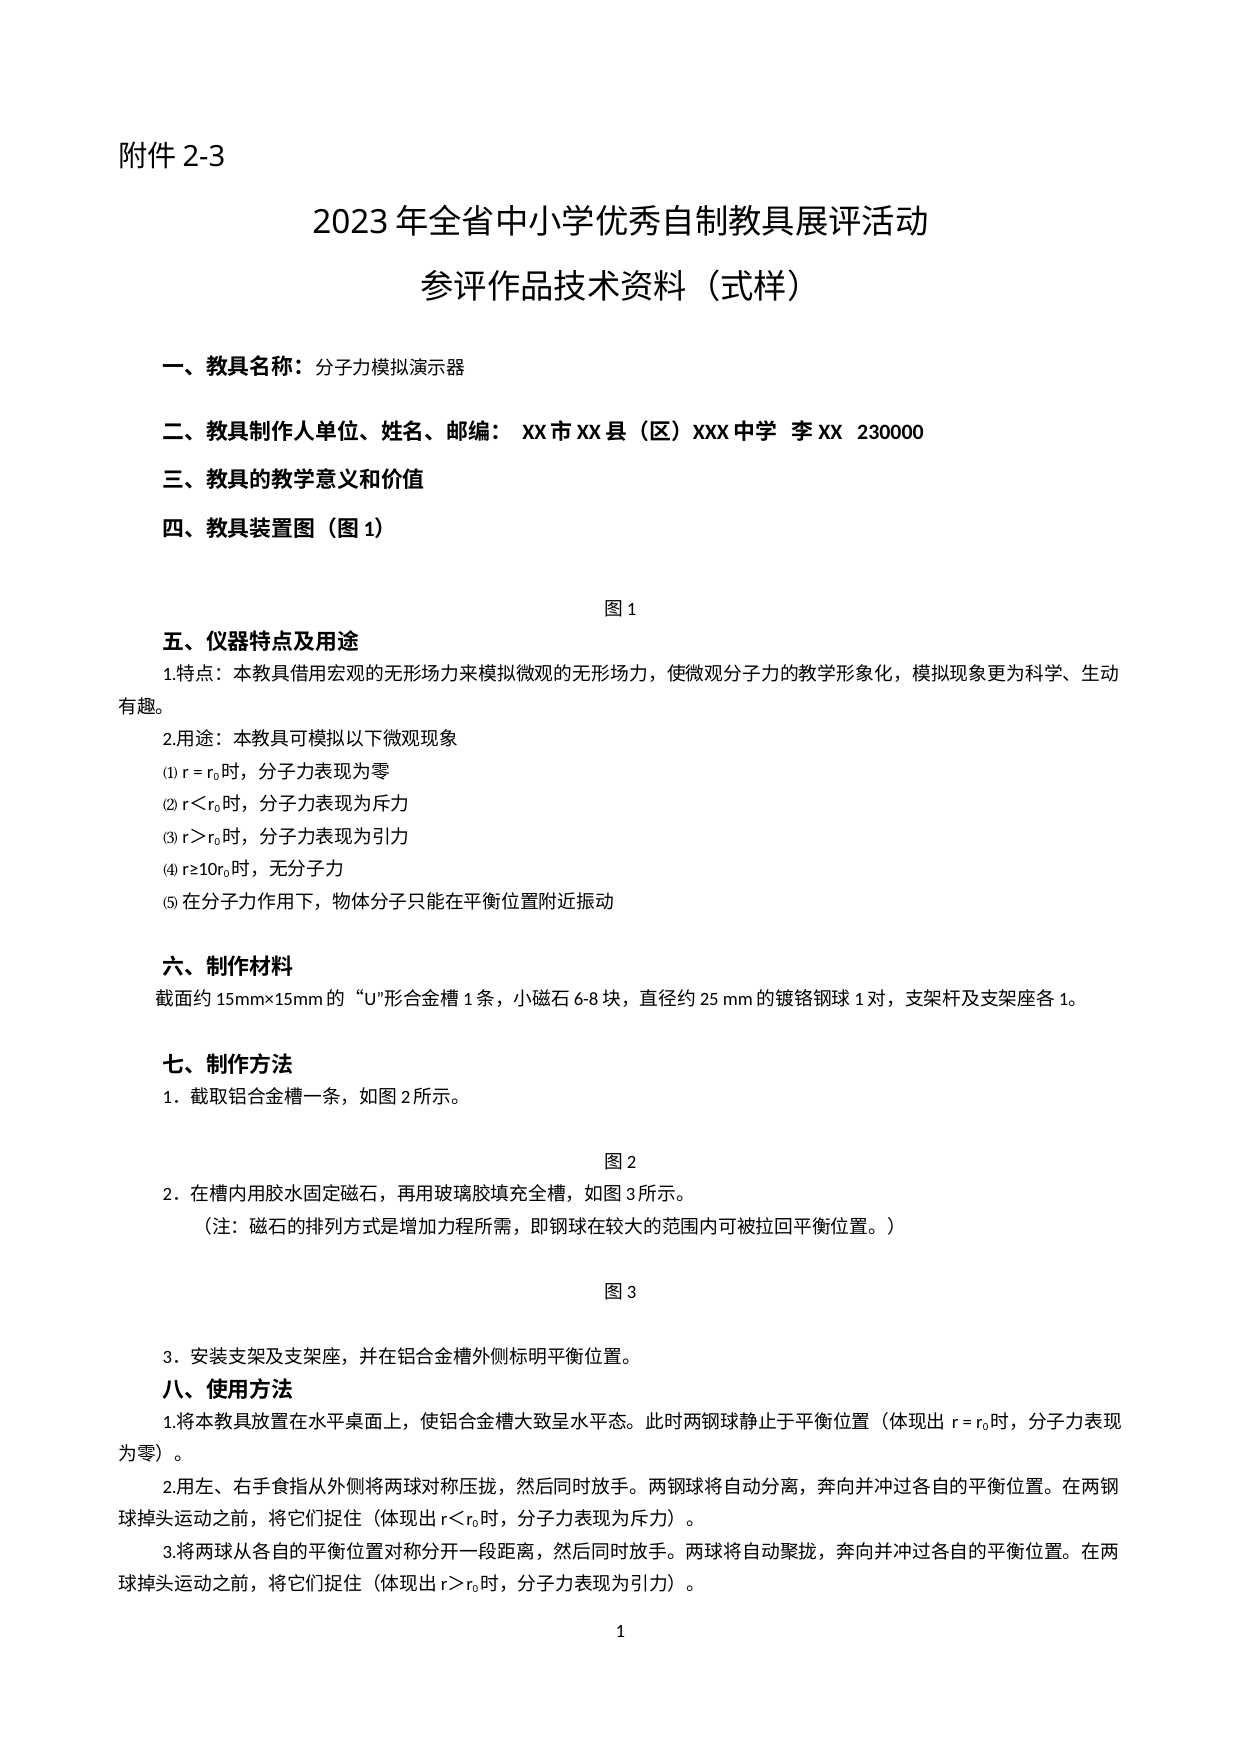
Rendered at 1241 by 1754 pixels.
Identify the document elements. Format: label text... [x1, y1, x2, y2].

text ⑵ r＜r0时，分子力表现为斥力 [118, 786, 1122, 819]
text 2023年全省中小学优秀自制教具展评活动 [118, 186, 1122, 251]
text 3．安装支架及支架座，并在铝合金槽外侧标明平衡位置。 [118, 1339, 1122, 1371]
text 八、使用方法 [118, 1371, 1122, 1404]
text 一、教具名称：分子力模拟演示器 [118, 349, 1122, 381]
text 附件2-3 [118, 121, 1122, 186]
text 二、教具制作人单位、姓名、邮编： XX市XX县（区）XXX中学 李XX 230000 [118, 414, 1122, 446]
text 2．在槽内用胶水固定磁石，再用玻璃胶填充全槽，如图3所示。 [118, 1176, 1122, 1209]
text 1.将本教具放置在水平桌面上，使铝合金槽大致呈水平态。此时两钢球静止于平衡位置（体现出r = r0时，分子力表现为零）。 [118, 1404, 1122, 1469]
text 图2 [118, 1144, 1122, 1176]
text 参评作品技术资料（式样） [118, 251, 1122, 316]
text ⑷ r≥10r0时，无分子力 [118, 851, 1122, 884]
text 1.特点：本教具借用宏观的无形场力来模拟微观的无形场力，使微观分子力的教学形象化，模拟现象更为科学、生动有趣。 [118, 656, 1122, 721]
text ⑶ r＞r0时，分子力表现为引力 [118, 819, 1122, 851]
text 3.将两球从各自的平衡位置对称分开一段距离，然后同时放手。两球将自动聚拢，奔向并冲过各自的平衡位置。在两球掉头运动之前，将它们捉住（体现出r＞r0时，分子力表现为引力）。 [118, 1534, 1122, 1599]
text 2.用左、右手食指从外侧将两球对称压拢，然后同时放手。两钢球将自动分离，奔向并冲过各自的平衡位置。在两钢球掉头运动之前，将它们捉住（体现出r＜r0时，分子力表现为斥力）。 [118, 1469, 1122, 1534]
text 七、制作方法 [118, 1046, 1122, 1079]
text 六、制作材料 [118, 949, 1122, 981]
text 四、教具装置图（图1） [118, 510, 1122, 543]
text ⑸ 在分子力作用下，物体分子只能在平衡位置附近振动 [118, 884, 1122, 916]
text 三、教具的教学意义和价值 [118, 462, 1122, 494]
text 2.用途：本教具可模拟以下微观现象 [118, 721, 1122, 754]
text ⑴ r = r0时，分子力表现为零 [118, 754, 1122, 786]
text （注：磁石的排列方式是增加力程所需，即钢球在较大的范围内可被拉回平衡位置。） [118, 1209, 1122, 1241]
text 截面约15mm×15mm的“U”形合金槽1条，小磁石6-8块，直径约25 mm的镀铬钢球1对，支架杆及支架座各1。 [118, 981, 1122, 1014]
text 1．截取铝合金槽一条，如图2所示。 [118, 1079, 1122, 1111]
text 图1 [118, 591, 1122, 624]
text 图3 [118, 1274, 1122, 1306]
text 五、仪器特点及用途 [118, 624, 1122, 656]
